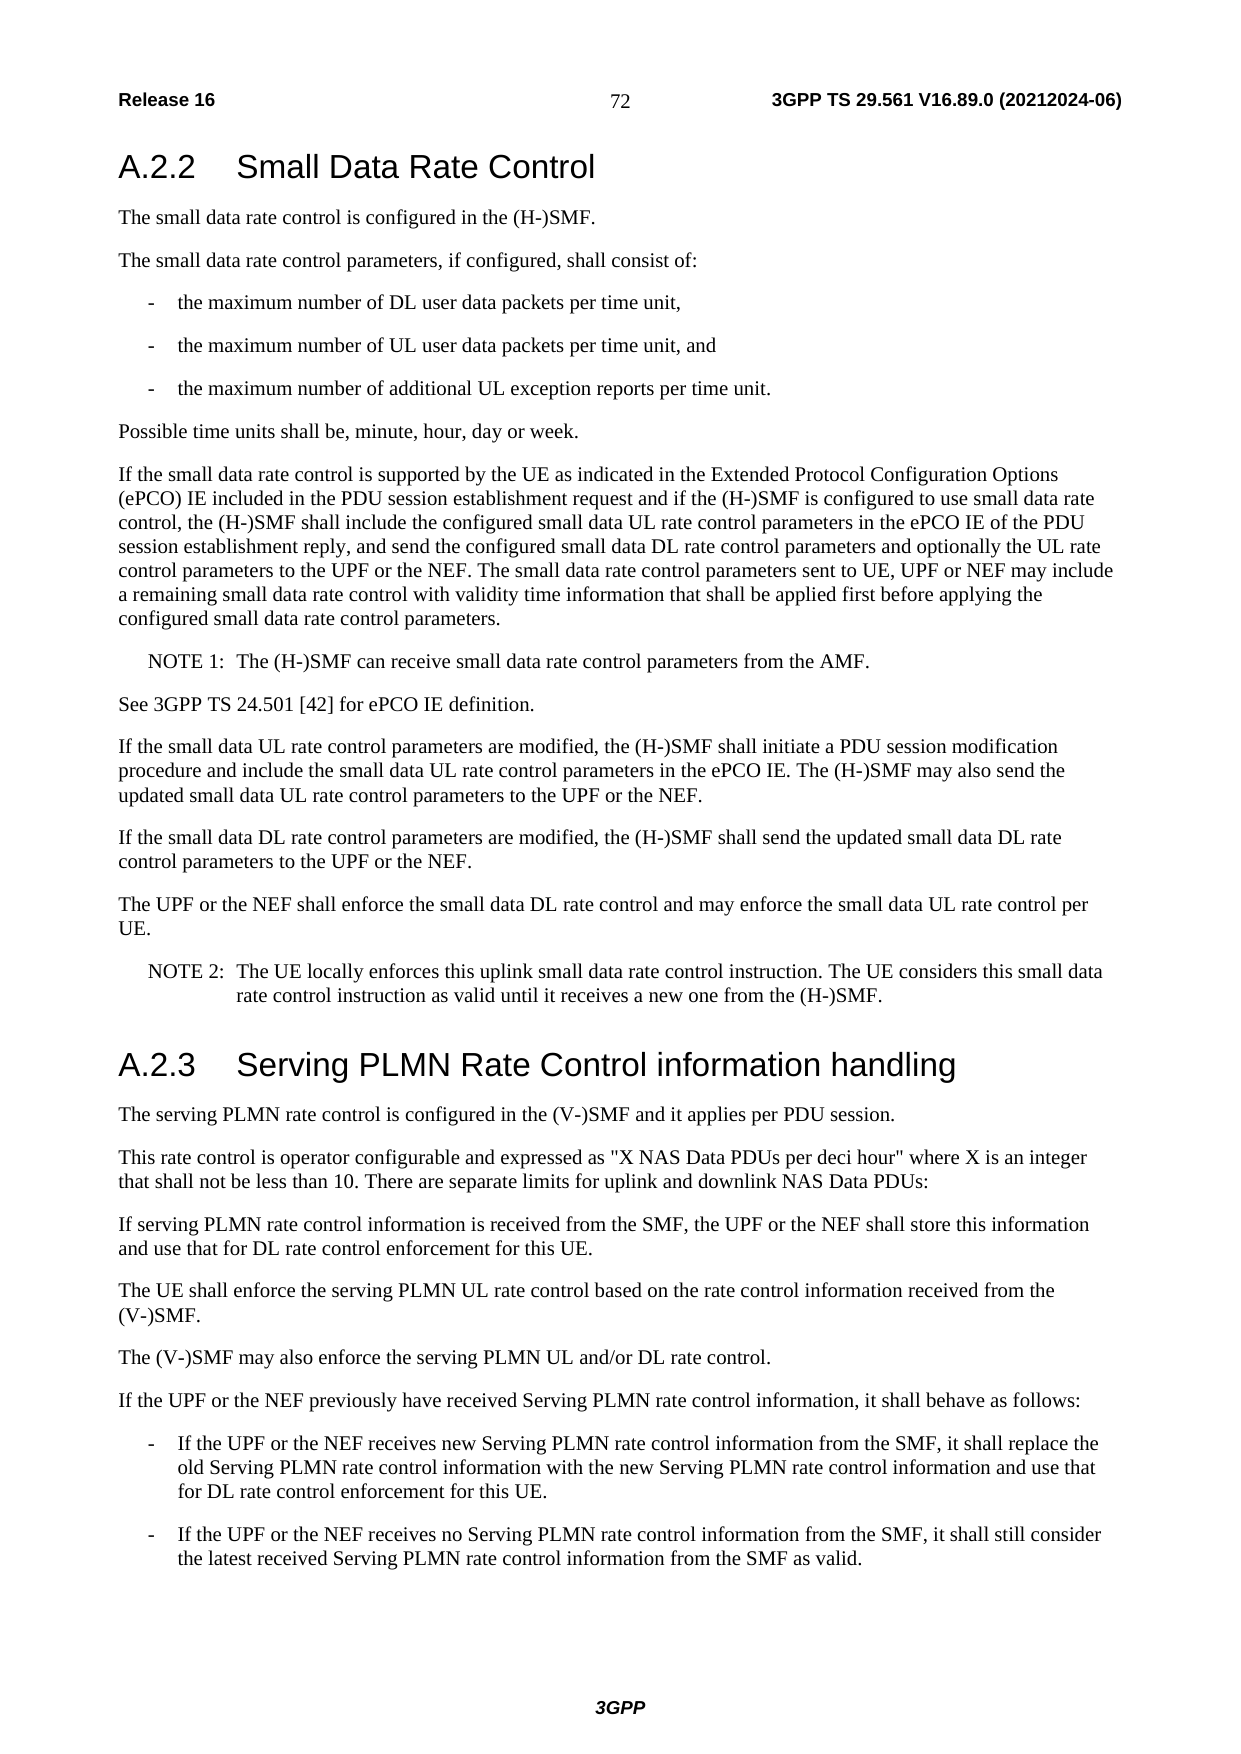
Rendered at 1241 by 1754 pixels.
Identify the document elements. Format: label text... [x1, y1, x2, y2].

text The small data rate control is configured in the (H-)SMF. [118, 205, 1122, 229]
subtitle A.2.3 Serving PLMN Rate Control information handling [118, 1045, 1122, 1083]
text Possible time units shall be, minute, hour, day or week. [118, 419, 1122, 443]
text This rate control is operator configurable and expressed as "X NAS Data PDUs per deci hour" where X is an integer that shall not be less than 10. There are separate limits for uplink and downlink NAS Data PDUs: [118, 1145, 1122, 1193]
text The serving PLMN rate control is configured in the (V-)SMF and it applies per PDU session. [118, 1102, 1122, 1126]
text See 3GPP TS 24.501 [42] for ePCO IE definition. [118, 692, 1122, 716]
text - If the UPF or the NEF receives new Serving PLMN rate control information from the SMF, it shall replace the old Serving PLMN rate control information with the new Serving PLMN rate control information and use that for DL rate control enforcement for this UE. [148, 1431, 1122, 1503]
text - the maximum number of UL user data packets per time unit, and [148, 333, 1122, 357]
text If serving PLMN rate control information is received from the SMF, the UPF or the NEF shall store this information and use that for DL rate control enforcement for this UE. [118, 1212, 1122, 1260]
text If the small data UL rate control parameters are modified, the (H-)SMF shall initiate a PDU session modification procedure and include the small data UL rate control parameters in the ePCO IE. The (H-)SMF may also send the updated small data UL rate control parameters to the UPF or the NEF. [118, 734, 1122, 807]
text - the maximum number of DL user data packets per time unit, [148, 290, 1122, 314]
text If the small data rate control is supported by the UE as indicated in the Extended Protocol Configuration Options (ePCO) IE included in the PDU session establishment request and if the (H-)SMF is configured to use small data rate control, the (H-)SMF shall include the configured small data UL rate control parameters in the ePCO IE of the PDU session establishment reply, and send the configured small data DL rate control parameters and optionally the UL rate control parameters to the UPF or the NEF. The small data rate control parameters sent to UE, UPF or NEF may include a remaining small data rate control with validity time information that shall be applied first before applying the configured small data rate control parameters. [118, 462, 1122, 630]
text NOTE 2: The UE locally enforces this uplink small data rate control instruction. The UE considers this small data rate control instruction as valid until it receives a new one from the (H-)SMF. [148, 959, 1122, 1007]
text NOTE 1: The (H-)SMF can receive small data rate control parameters from the AMF. [148, 649, 1122, 673]
text If the small data DL rate control parameters are modified, the (H-)SMF shall send the updated small data DL rate control parameters to the UPF or the NEF. [118, 825, 1122, 873]
text - If the UPF or the NEF receives no Serving PLMN rate control information from the SMF, it shall still consider the latest received Serving PLMN rate control information from the SMF as valid. [148, 1522, 1122, 1570]
text The UPF or the NEF shall enforce the small data DL rate control and may enforce the small data UL rate control per UE. [118, 892, 1122, 940]
text - the maximum number of additional UL exception reports per time unit. [148, 376, 1122, 400]
subtitle A.2.2 Small Data Rate Control [118, 147, 1122, 186]
text The (V-)SMF may also enforce the serving PLMN UL and/or DL rate control. [118, 1345, 1122, 1369]
text The small data rate control parameters, if configured, shall consist of: [118, 247, 1122, 272]
text The UE shall enforce the serving PLMN UL rate control based on the rate control information received from the (V-)SMF. [118, 1278, 1122, 1327]
text If the UPF or the NEF previously have received Serving PLMN rate control information, it shall behave as follows: [118, 1388, 1122, 1412]
